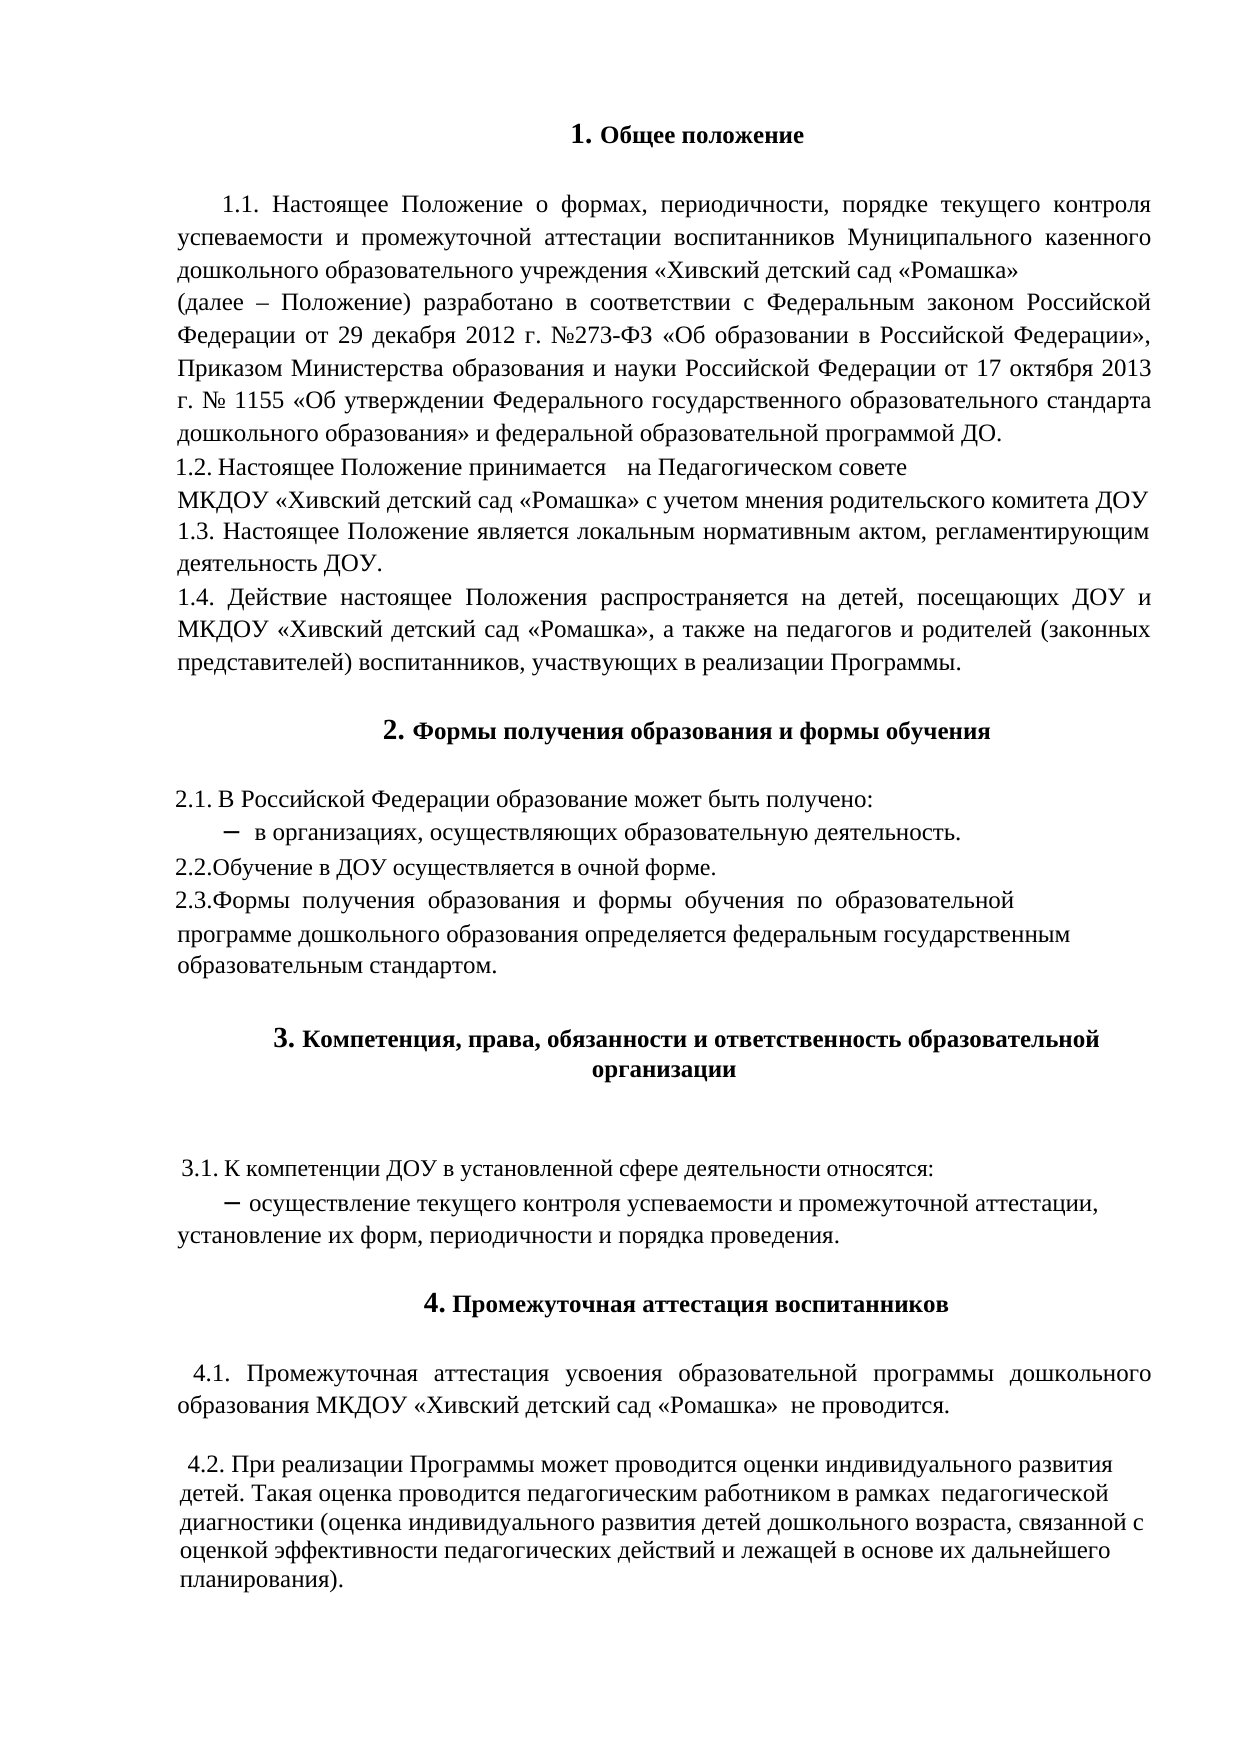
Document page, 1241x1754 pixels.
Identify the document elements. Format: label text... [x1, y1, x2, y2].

text 2.3.Формы получения образования и формы обучения по образовательной [150, 885, 1152, 913]
text (далее – Положение) разработано в соответствии с Федеральным законом Российской Федерации от 29 декабря 2012 г. №273-ФЗ «Об образовании в Российской Федерации», Приказом Министерства образования и науки Российской Федерации от 17 октября 2013 г. № 1155 «Об утверждении Федерального государственного образовательного стандарта дошкольного образования» и федеральной образовательной программой ДО. [177, 287, 1152, 447]
list Формы получения образования и формы обучения [383, 712, 1152, 746]
list Промежуточная аттестация воспитанников [424, 1286, 1152, 1319]
text 1.4. Действие настоящее Положения распространяется на детей, посещающих ДОУ и МКДОУ «Хивский детский сад «Ромашка», а также на педагогов и родителей (законных представителей) воспитанников, участвующих в реализации Программы. [177, 582, 1152, 676]
text 2.1. В Российской Федерации образование может быть получено: [150, 784, 1152, 812]
text программе дошкольного образования определяется федеральным государственным образовательным стандартом. [177, 919, 1150, 979]
text МКДОУ «Хивский детский сад «Ромашка» с учетом мнения родительского комитета ДОУ [177, 485, 1152, 514]
text 3.1. К компетенции ДОУ в установленной сфере деятельности относятся: [150, 1153, 1152, 1181]
list Компетенция, права, обязанности и ответственность образовательной организации [273, 1021, 1100, 1082]
text 1.1. Настоящее Положение о формах, периодичности, порядке текущего контроля успеваемости и промежуточной аттестации воспитанников Муниципального казенного дошкольного образовательного учреждения «Хивский детский сад «Ромашка» [177, 189, 1152, 283]
text 4.2. При реализации Программы может проводится оценки индивидуального развития детей. Такая оценка проводится педагогическим работником в рамках педагогической диагностики (оценка индивидуального развития детей дошкольного возраста, связанной с оценкой эффективности педагогических действий и лежащей в основе их дальнейшего планирования). [150, 1449, 1152, 1593]
text 4.1. Промежуточная аттестация усвоения образовательной программы дошкольного образования МКДОУ «Хивский детский сад «Ромашка» не проводится. [177, 1358, 1152, 1419]
text − осуществление текущего контроля успеваемости и промежуточной аттестации, установление их форм, периодичности и порядка проведения. [177, 1186, 1150, 1249]
list Общее положение [570, 117, 1152, 150]
text 1.3. Настоящее Положение является локальным нормативным актом, регламентирующим деятельность ДОУ. [177, 516, 1150, 577]
text 2.2.Обучение в ДОУ осуществляется в очной форме. [150, 852, 1152, 880]
text − в организациях, осуществляющих образовательную деятельность. [221, 813, 1152, 847]
text 1.2. Настоящее Положение принимается на Педагогическом совете [150, 452, 1152, 481]
